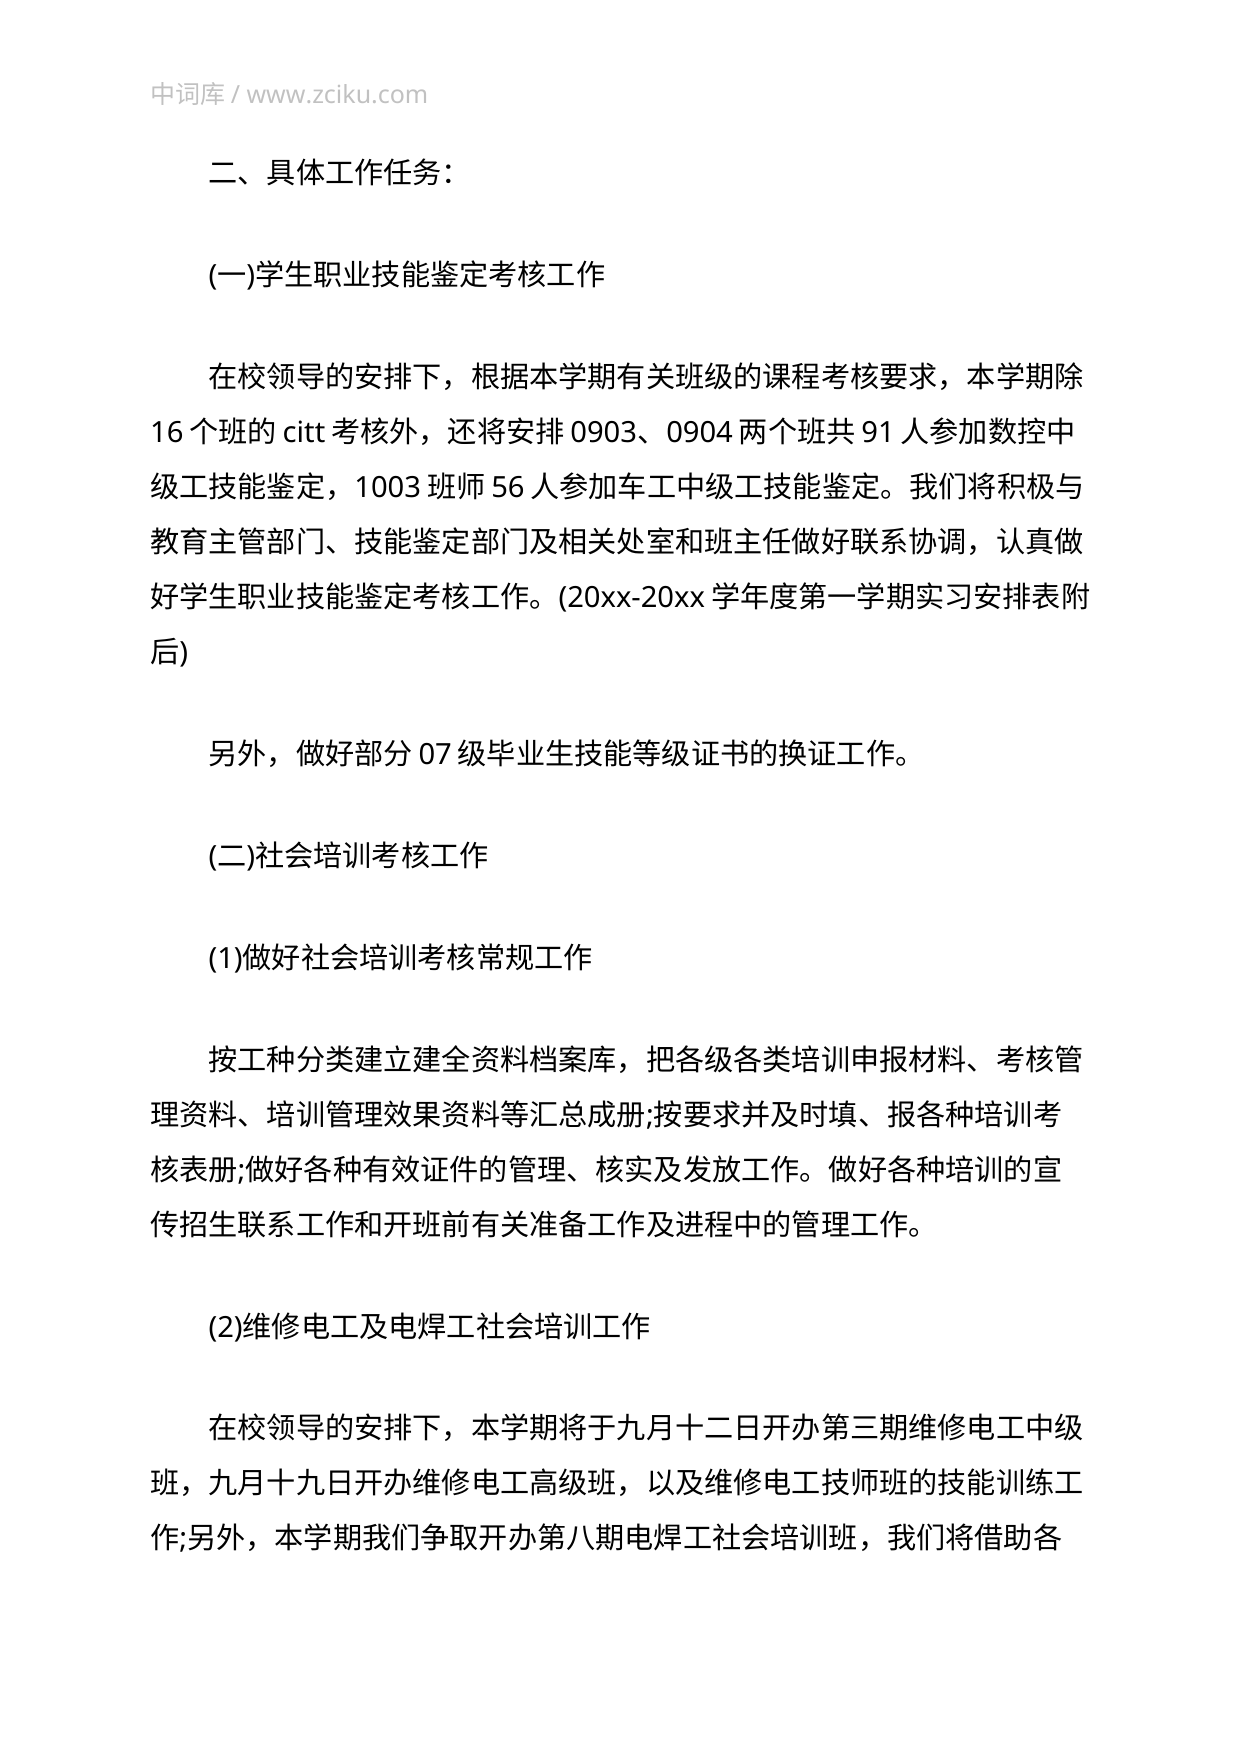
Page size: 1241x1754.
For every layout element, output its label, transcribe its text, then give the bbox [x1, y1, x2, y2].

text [150, 1405, 1090, 1557]
text 在校领导的安排下，根据本学期有关班级的课程考核要求，本学期除16个班的citt考核外，还将安排0903、0904两个班共91人参加数控中级工技能鉴定，1003班师56人参加车工中级工技能鉴定。我们将积极与教育主管部门、技能鉴定部门及相关处室和班主任做好联系协调，认真做好学生职业技能鉴定考核工作。(20xx-20xx学年度第一学期实习安排表附后) [150, 354, 1090, 671]
text (1)做好社会培训考核常规工作 [150, 934, 1090, 977]
text (二)社会培训考核工作 [150, 832, 1090, 875]
text (一)学生职业技能鉴定考核工作 [150, 252, 1090, 294]
text 按工种分类建立建全资料档案库，把各级各类培训申报材料、考核管理资料、培训管理效果资料等汇总成册;按要求并及时填、报各种培训考核表册;做好各种有效证件的管理、核实及发放工作。做好各种培训的宣传招生联系工作和开班前有关准备工作及进程中的管理工作。 [150, 1036, 1090, 1244]
text (2)维修电工及电焊工社会培训工作 [150, 1303, 1090, 1346]
text 另外，做好部分07级毕业生技能等级证书的换证工作。 [150, 731, 1090, 773]
text 二、具体工作任务： [150, 150, 1090, 192]
